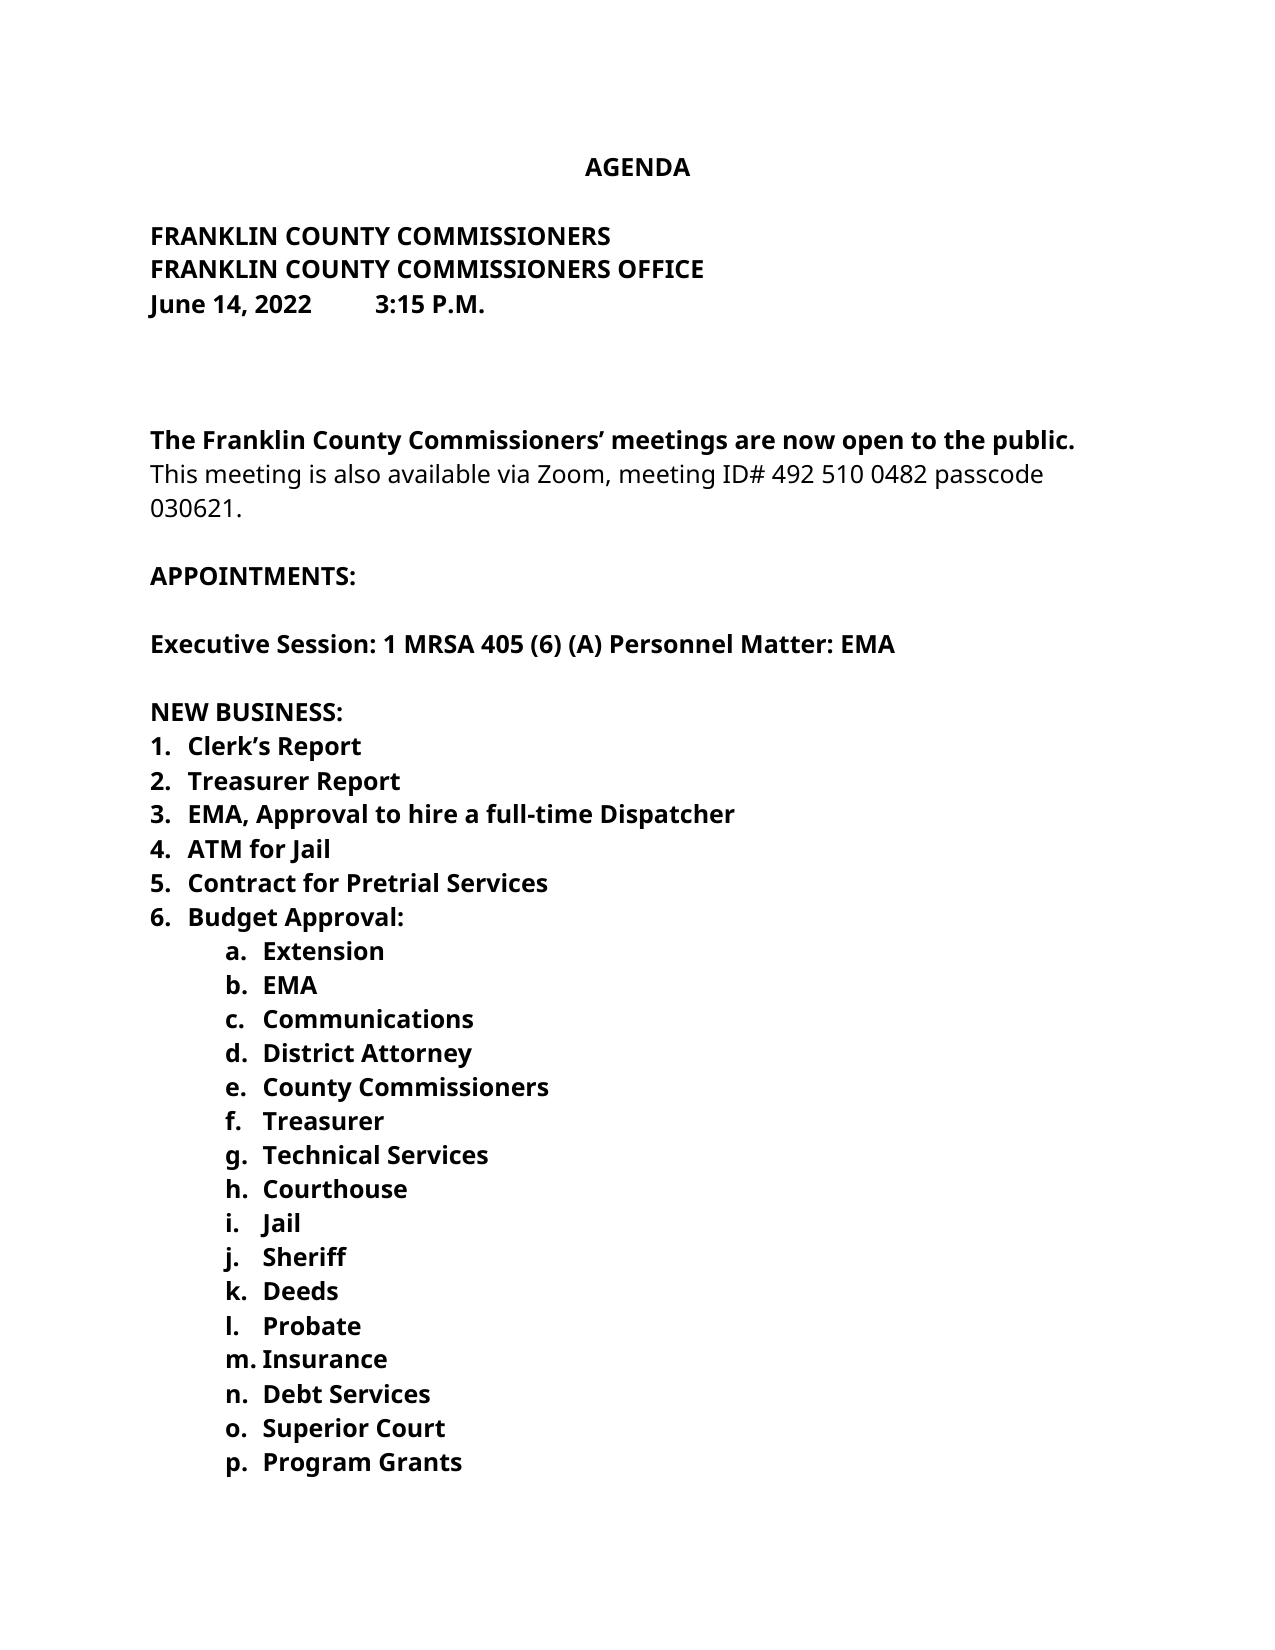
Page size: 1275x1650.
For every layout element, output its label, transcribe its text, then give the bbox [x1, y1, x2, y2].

list Contract for Pretrial Services [150, 865, 1125, 899]
text APPOINTMENTS: [150, 559, 1125, 593]
list County Commissioners [225, 1070, 1125, 1104]
list Extension [225, 933, 1125, 967]
list Communications [225, 1002, 1125, 1036]
list Courthouse [225, 1172, 1125, 1206]
list Treasurer Report [150, 763, 1125, 797]
list Superior Court [225, 1410, 1125, 1444]
list Treasurer [225, 1104, 1125, 1138]
list Clerk’s Report [150, 729, 1125, 763]
list Program Grants [225, 1444, 1125, 1478]
text The Franklin County Commissioners’ meetings are now open to the public. This meeting is also available via Zoom, meeting ID# 492 510 0482 passcode 030621. [150, 422, 1125, 525]
list Insurance [225, 1342, 1125, 1376]
list EMA [225, 967, 1125, 1002]
list Jail [225, 1206, 1125, 1240]
text FRANKLIN COUNTY COMMISSIONERS [150, 218, 1125, 252]
list District Attorney [225, 1036, 1125, 1070]
list EMA, Approval to hire a full-time Dispatcher [150, 797, 1125, 831]
list Probate [225, 1308, 1125, 1342]
text FRANKLIN COUNTY COMMISSIONERS OFFICE [150, 252, 1125, 286]
list Sheriff [225, 1240, 1125, 1274]
list ATM for Jail [150, 831, 1125, 865]
text NEW BUSINESS: [150, 695, 1125, 729]
text AGENDA [150, 150, 1125, 184]
text June 14, 2022 3:15 P.M. [150, 286, 1125, 320]
list Debt Services [225, 1376, 1125, 1410]
list Technical Services [225, 1138, 1125, 1172]
list Budget Approval: [150, 899, 1125, 933]
text Executive Session: 1 MRSA 405 (6) (A) Personnel Matter: EMA [150, 627, 1125, 661]
list Deeds [225, 1274, 1125, 1308]
